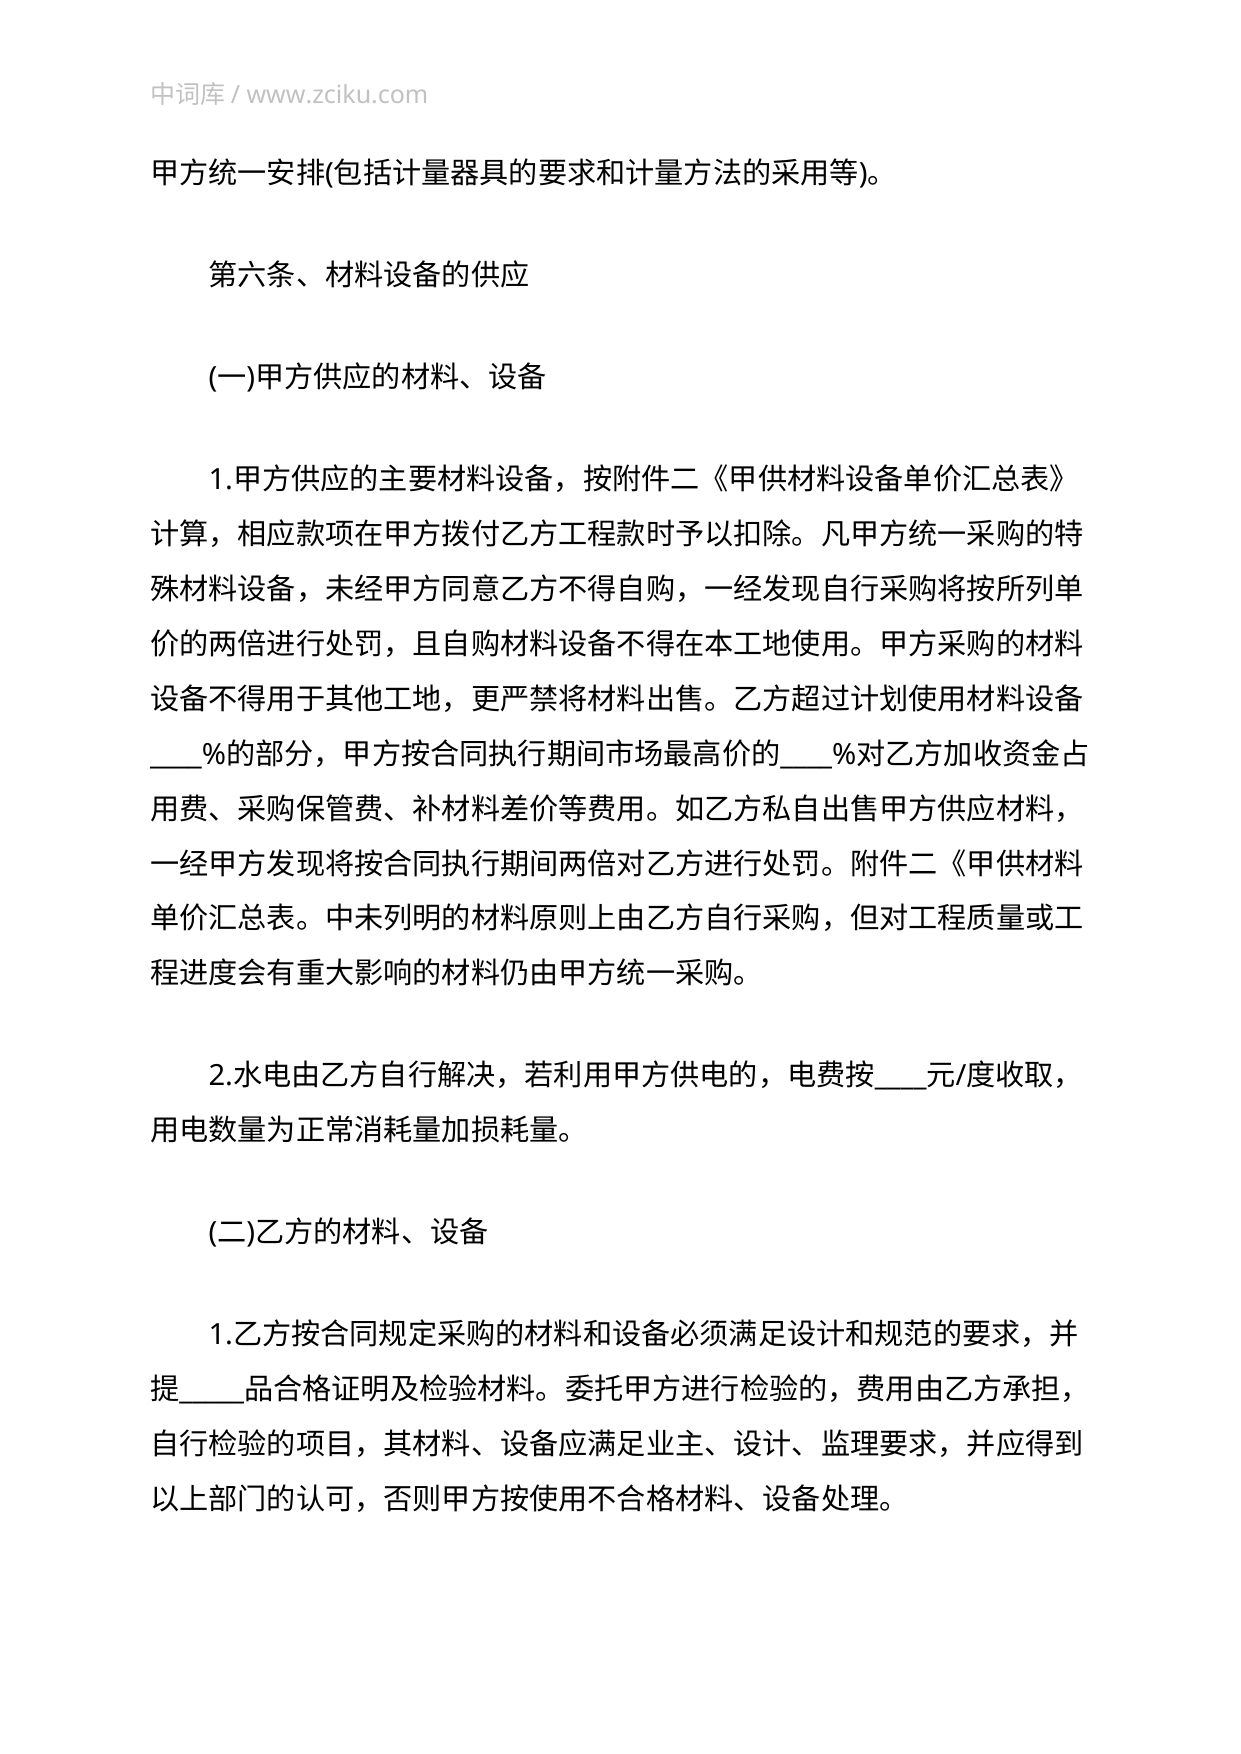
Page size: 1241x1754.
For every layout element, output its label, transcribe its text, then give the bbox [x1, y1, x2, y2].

text 2.水电由乙方自行解决，若利用甲方供电的，电费按____元/度收取，用电数量为正常消耗量加损耗量。 [150, 1052, 1090, 1149]
text 第六条、材料设备的供应 [150, 252, 1090, 294]
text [150, 150, 1090, 192]
text (二)乙方的材料、设备 [150, 1208, 1090, 1251]
text 1.甲方供应的主要材料设备，按附件二《甲供材料设备单价汇总表》计算，相应款项在甲方拨付乙方工程款时予以扣除。凡甲方统一采购的特殊材料设备，未经甲方同意乙方不得自购，一经发现自行采购将按所列单价的两倍进行处罚，且自购材料设备不得在本工地使用。甲方采购的材料设备不得用于其他工地，更严禁将材料出售。乙方超过计划使用材料设备____%的部分，甲方按合同执行期间市场最高价的____%对乙方加收资金占用费、采购保管费、补材料差价等费用。如乙方私自出售甲方供应材料，一经甲方发现将按合同执行期间两倍对乙方进行处罚。附件二《甲供材料单价汇总表。中未列明的材料原则上由乙方自行采购，但对工程质量或工程进度会有重大影响的材料仍由甲方统一采购。 [150, 456, 1090, 992]
text 1.乙方按合同规定采购的材料和设备必须满足设计和规范的要求，并提_____品合格证明及检验材料。委托甲方进行检验的，费用由乙方承担，自行检验的项目，其材料、设备应满足业主、设计、监理要求，并应得到以上部门的认可，否则甲方按使用不合格材料、设备处理。 [150, 1311, 1090, 1518]
text (一)甲方供应的材料、设备 [150, 354, 1090, 396]
